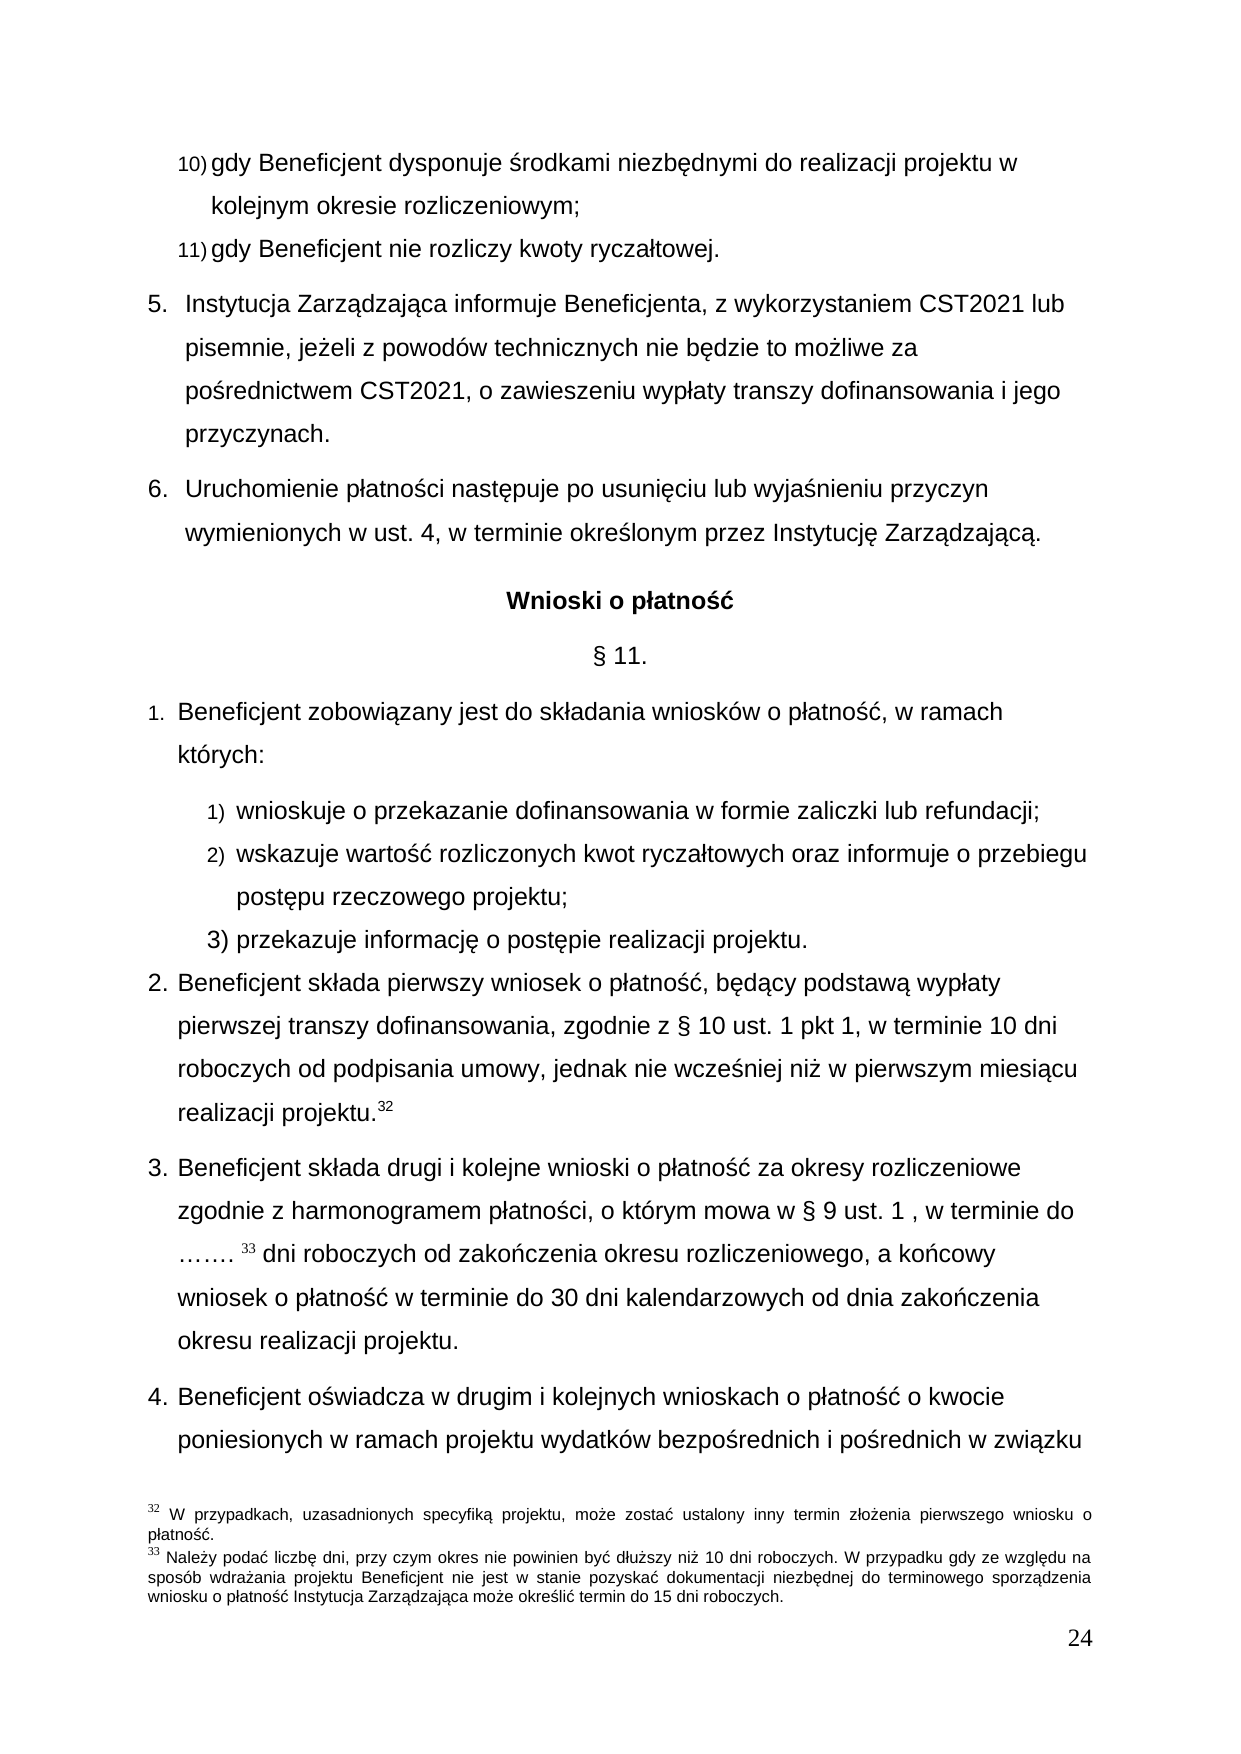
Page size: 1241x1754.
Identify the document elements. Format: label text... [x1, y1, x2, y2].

text § 11. [148, 641, 1093, 670]
list Beneficjent zobowiązany jest do składania wniosków o płatność, w ramach których: [148, 697, 1093, 769]
list Beneficjent składa pierwszy wniosek o płatność, będący podstawą wypłaty pierwszej transzy dofinansowania, zgodnie z § 10 ust. 1 pkt 1, w terminie 10 dni roboczych od podpisania umowy, jednak nie wcześniej niż w pierwszym miesiącu realizacji projektu. [148, 968, 1093, 1126]
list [148, 1381, 1093, 1453]
list Uruchomienie płatności następuje po usunięciu lub wyjaśnieniu przyczyn wymienionych w ust. 4, w terminie określonym przez Instytucję Zarządzającą. [148, 474, 1093, 546]
list wskazuje wartość rozliczonych kwot ryczałtowych oraz informuje o przebiegu postępu rzeczowego projektu; [207, 839, 1093, 911]
list Instytucja Zarządzająca informuje Beneficjenta, z wykorzystaniem CST2021 lub pisemnie, jeżeli z powodów technicznych nie będzie to możliwe za pośrednictwem CST2021, o zawieszeniu wypłaty transzy dofinansowania i jego przyczynach. [147, 289, 1093, 448]
subtitle Wnioski o płatność [148, 586, 1093, 614]
list gdy Beneficjent nie rozliczy kwoty ryczałtowej. [177, 234, 1093, 263]
list przekazuje informację o postępie realizacji projektu. [207, 925, 1093, 954]
list Beneficjent składa drugi i kolejne wnioski o płatność za okresy rozliczeniowe zgodnie z harmonogramem płatności, o którym mowa w § 9 ust. 1 , w terminie do ……. dni roboczych od zakończenia okresu rozliczeniowego, a końcowy wniosek o płatność w terminie do 30 dni kalendarzowych od dnia zakończenia okresu realizacji projektu. [148, 1153, 1093, 1354]
list gdy Beneficjent dysponuje środkami niezbędnymi do realizacji projektu w kolejnym okresie rozliczeniowym; [177, 148, 1093, 219]
list wnioskuje o przekazanie dofinansowania w formie zaliczki lub refundacji; [207, 796, 1093, 824]
